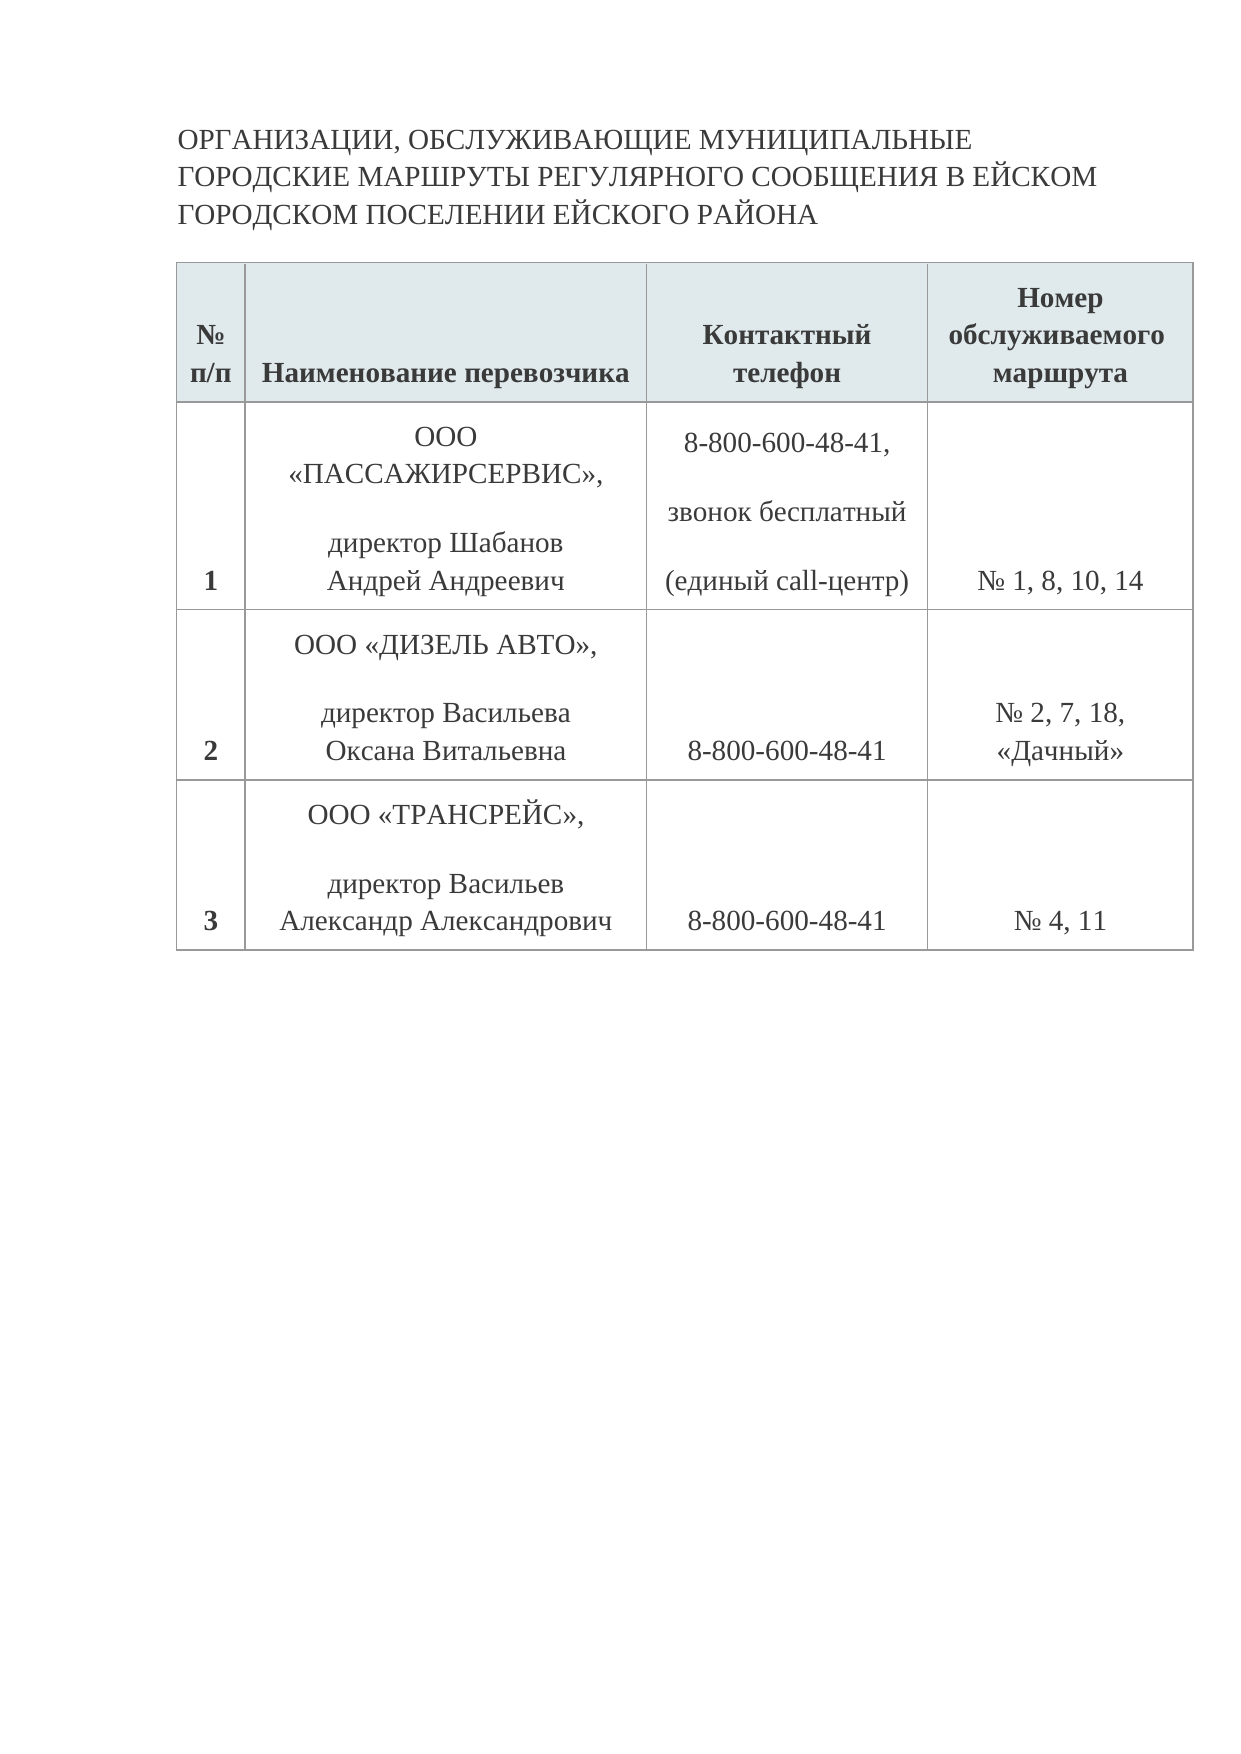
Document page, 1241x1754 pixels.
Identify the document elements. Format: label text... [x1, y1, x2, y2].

table_header № п/п [177, 263, 245, 401]
table_cell 8-800-600-48-41 [647, 610, 927, 779]
table_cell ООО «ТРАНСРЕЙС», директор Васильев Александр Александрович [246, 781, 646, 949]
table_cell 8-800-600-48-41 [647, 781, 927, 949]
text ОРГАНИЗАЦИИ, ОБСЛУЖИВАЮЩИЕ МУНИЦИПАЛЬНЫЕ ГОРОДСКИЕ МАРШРУТЫ РЕГУЛЯРНОГО СООБЩЕНИЯ В ЕЙСКОМ ГОРОДСКОМ ПОСЕЛЕНИИ ЕЙСКОГО РАЙОНА [177, 118, 1152, 231]
table_cell № 2, 7, 18, «Дачный» [928, 610, 1192, 779]
table_cell 3 [177, 781, 244, 949]
table_cell 2 [177, 610, 244, 779]
table_cell ООО «ПАССАЖИРСЕРВИС», директор Шабанов Андрей Андреевич [246, 403, 646, 609]
table_header Наименование перевозчика [246, 263, 646, 401]
table_header Контактный телефон [647, 263, 927, 401]
table_header Номер обслуживаемого маршрута [928, 263, 1192, 401]
table_cell № 4, 11 [928, 781, 1192, 949]
table_cell 1 [177, 403, 244, 609]
table_cell № 1, 8, 10, 14 [928, 403, 1192, 609]
table_cell ООО «ДИЗЕЛЬ АВТО», директор Васильева Оксана Витальевна [246, 610, 646, 779]
table_cell 8-800-600-48-41, звонок бесплатный (единый call-центр) [647, 403, 927, 609]
